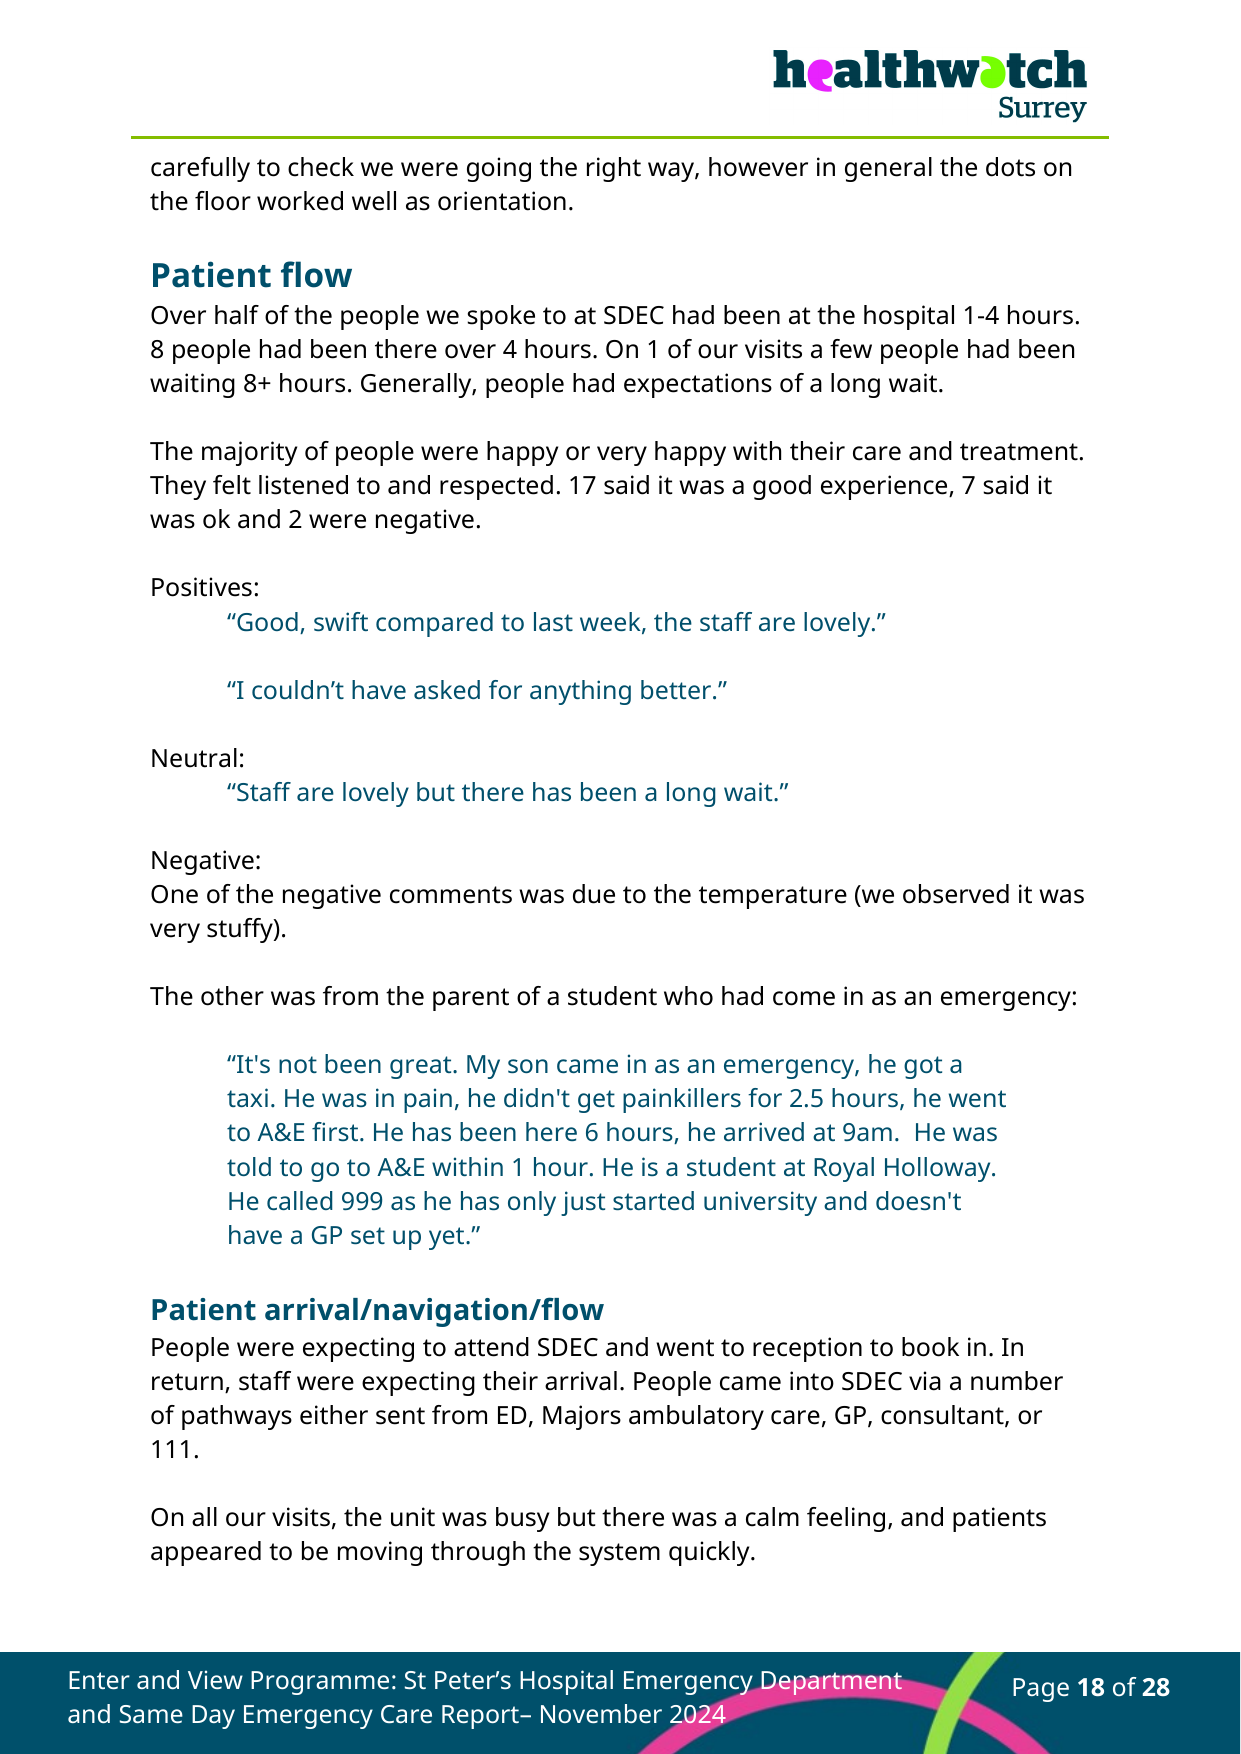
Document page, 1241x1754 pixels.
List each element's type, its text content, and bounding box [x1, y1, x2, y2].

text People were expecting to attend SDEC and went to reception to book in. In return, staff were expecting their arrival. People came into SDEC via a number of pathways either sent from ED, Majors ambulatory care, GP, consultant, or 111. [150, 1329, 1090, 1466]
picture [764, 1682, 773, 1687]
text On all our visits, the unit was busy but there was a calm feeling, and patients appeared to be moving through the system quickly. [150, 1499, 1090, 1568]
picture [769, 47, 1091, 125]
picture [795, 1677, 803, 1687]
text “Staff are lovely but there has been a long wait.” [227, 774, 1013, 808]
text One of the negative comments was due to the temperature (we observed it was very stuffy). [150, 877, 1090, 945]
text Neutral: [150, 740, 1090, 774]
subtitle Patient arrival/navigation/flow [150, 1289, 1090, 1329]
picture [686, 1713, 694, 1721]
text Negative: [150, 843, 1090, 877]
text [150, 150, 1090, 218]
picture [638, 1652, 1052, 1754]
text The other was from the parent of a student who had come in as an emergency: [150, 979, 1090, 1013]
text “Good, swift compared to last week, the staff are lovely.” [227, 604, 1013, 638]
text Positives: [150, 570, 1090, 604]
text “I couldn’t have asked for anything better.” [227, 672, 1013, 706]
text The majority of people were happy or very happy with their care and treatment. They felt listened to and respected. 17 said it was a good experience, 7 said it was ok and 2 were negative. [150, 434, 1090, 536]
text Over half of the people we spoke to at SDEC had been at the hospital 1-4 hours. 8 people had been there over 4 hours. On 1 of our visits a few people had been waiting 8+ hours. Generally, people had expectations of a long wait. [150, 298, 1090, 400]
text “It's not been great. My son came in as an emergency, he got a taxi. He was in pain, he didn't get painkillers for 2.5 hours, he went to A&E first. He has been here 6 hours, he arrived at 9am. He was told to go to A&E within 1 hour. He is a student at Royal Holloway. He called 999 as he has only just started university and doesn't have a GP set up yet.” [227, 1047, 1013, 1251]
subtitle Patient flow [150, 252, 1090, 298]
